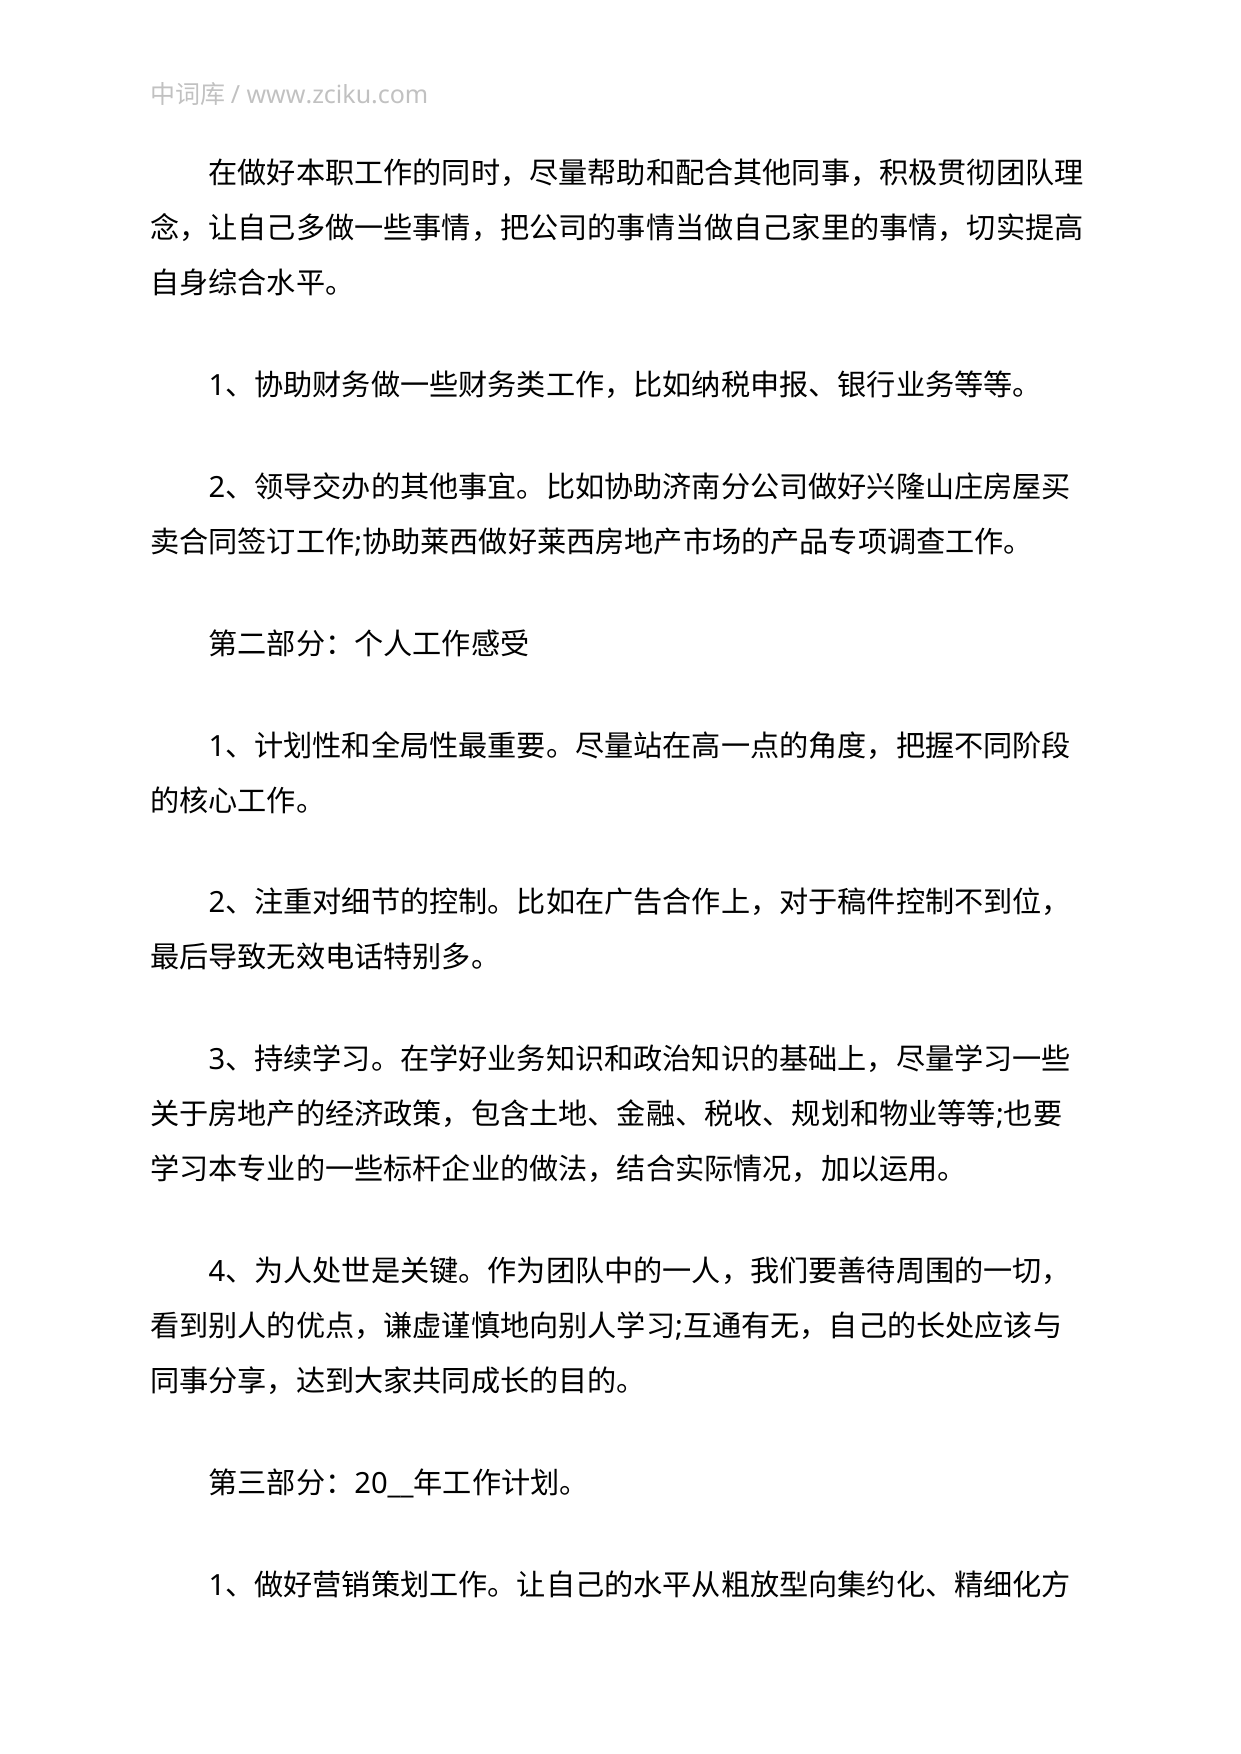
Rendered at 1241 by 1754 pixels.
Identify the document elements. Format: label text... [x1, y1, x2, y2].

text 第三部分：20__年工作计划。 [150, 1459, 1090, 1502]
text 2、注重对细节的控制。比如在广告合作上，对于稿件控制不到位，最后导致无效电话特别多。 [150, 879, 1090, 976]
text 4、为人处世是关键。作为团队中的一人，我们要善待周围的一切，看到别人的优点，谦虚谨慎地向别人学习;互通有无，自己的长处应该与同事分享，达到大家共同成长的目的。 [150, 1248, 1090, 1400]
text 2、领导交办的其他事宜。比如协助济南分公司做好兴隆山庄房屋买卖合同签订工作;协助莱西做好莱西房地产市场的产品专项调查工作。 [150, 463, 1090, 561]
text 1、计划性和全局性最重要。尽量站在高一点的角度，把握不同阶段的核心工作。 [150, 722, 1090, 819]
text 在做好本职工作的同时，尽量帮助和配合其他同事，积极贯彻团队理念，让自己多做一些事情，把公司的事情当做自己家里的事情，切实提高自身综合水平。 [150, 150, 1090, 302]
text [150, 1561, 1090, 1604]
text 3、持续学习。在学好业务知识和政治知识的基础上，尽量学习一些关于房地产的经济政策，包含土地、金融、税收、规划和物业等等;也要学习本专业的一些标杆企业的做法，结合实际情况，加以运用。 [150, 1036, 1090, 1188]
text 第二部分：个人工作感受 [150, 621, 1090, 663]
text 1、协助财务做一些财务类工作，比如纳税申报、银行业务等等。 [150, 362, 1090, 404]
